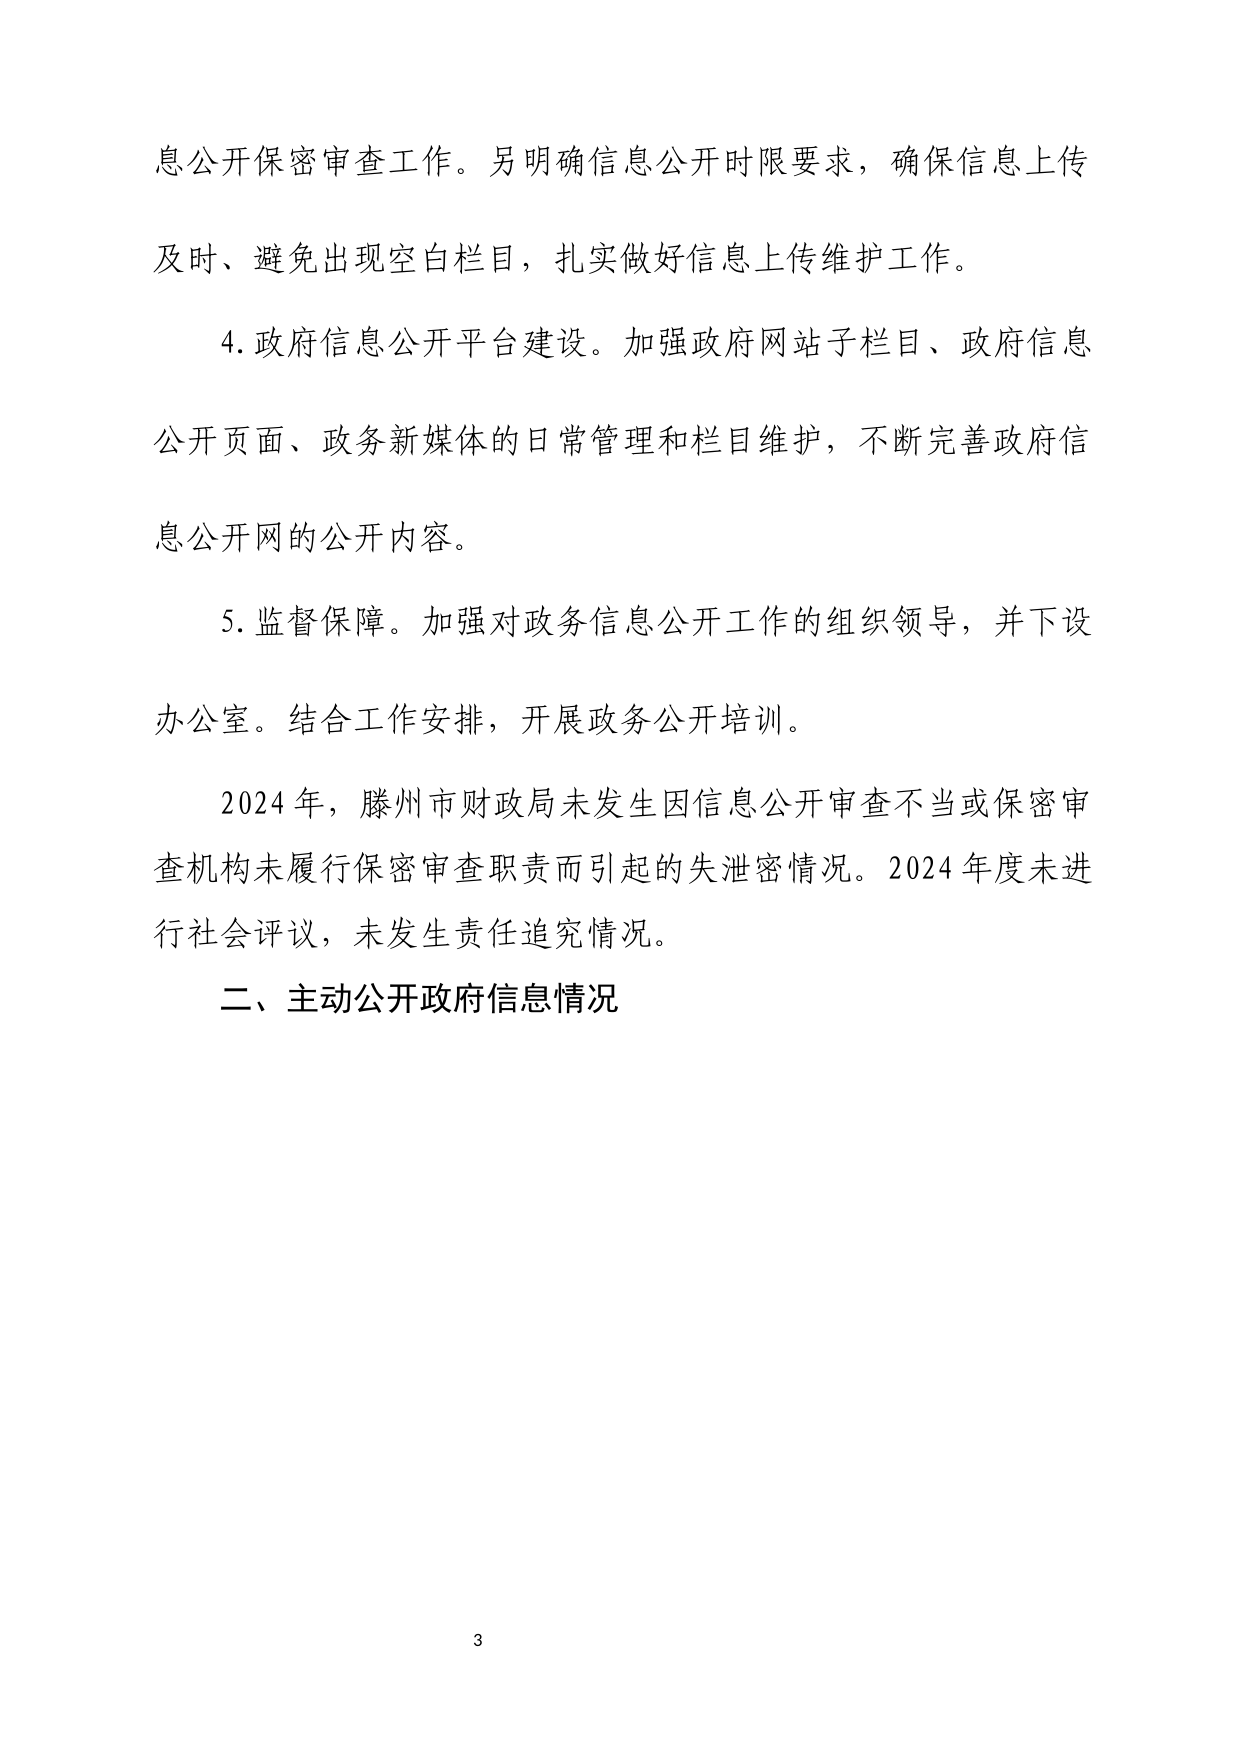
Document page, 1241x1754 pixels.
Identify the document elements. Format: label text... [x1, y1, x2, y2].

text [152, 127, 1094, 289]
text 5.监督保障。加强对政务信息公开工作的组织领导，并下设办公室。结合工作安排，开展政务公开培训。 [152, 587, 1094, 749]
text 4.政府信息公开平台建设。加强政府网站子栏目、政府信息公开页面、政务新媒体的日常管理和栏目维护，不断完善政府信息公开网的公开内容。 [152, 308, 1094, 568]
list 二、主动公开政府信息情况 [152, 963, 1094, 1028]
list 2024年，滕州市财政局未发生因信息公开审查不当或保密审查机构未履行保密审查职责而引起的失泄密情况。2024年度未进行社会评议，未发生责任追究情况。 [152, 768, 1094, 963]
